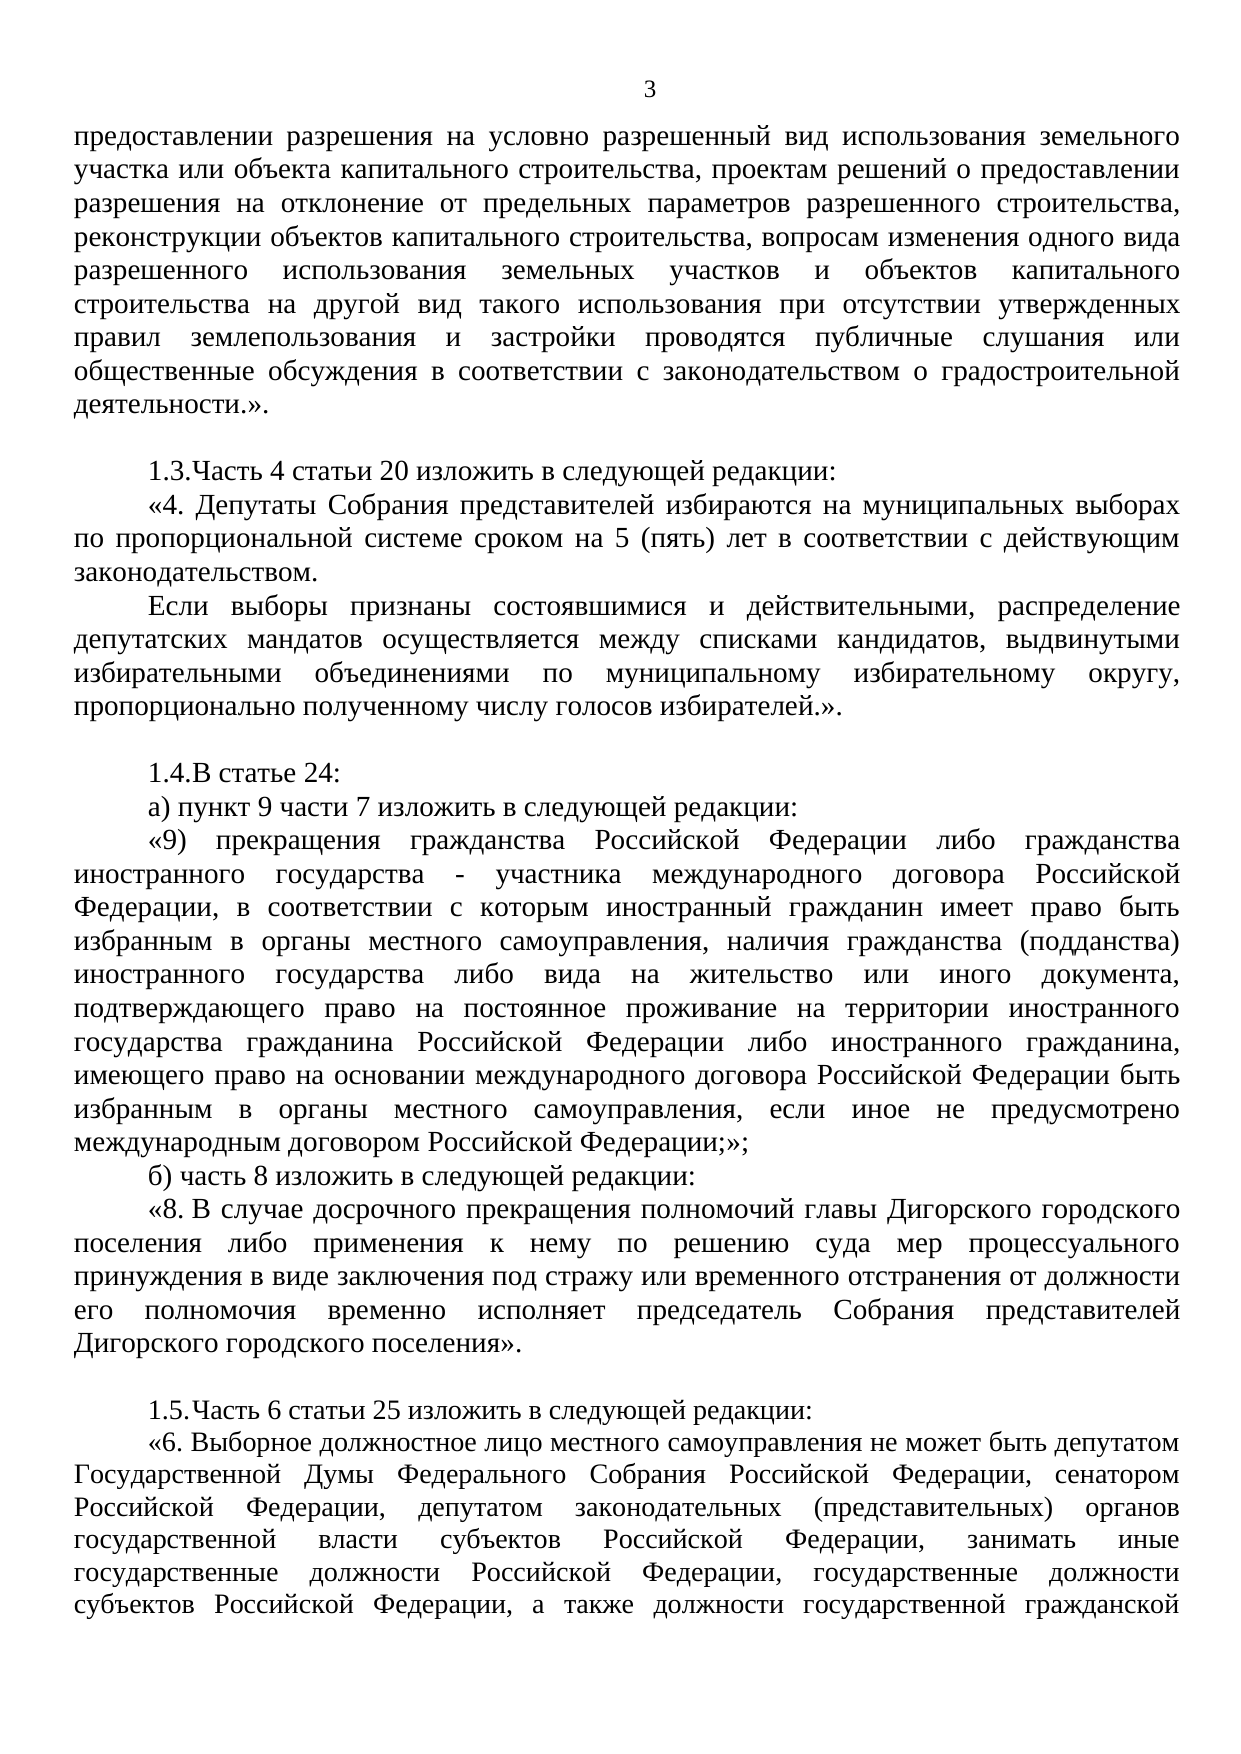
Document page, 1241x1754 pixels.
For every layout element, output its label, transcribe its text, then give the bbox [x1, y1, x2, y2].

text «9) прекращения гражданства Российской Федерации либо гражданства иностранного государства - участника международного договора Российской Федерации, в соответствии с которым иностранный гражданин имеет право быть избранным в органы местного самоуправления, наличия гражданства (подданства) иностранного государства либо вида на жительство или иного документа, подтверждающего право на постоянное проживание на территории иностранного государства гражданина Российской Федерации либо иностранного гражданина, имеющего право на основании международного договора Российской Федерации быть избранным в органы местного самоуправления, если иное не предусмотрено международным договором Российской Федерации;»; [74, 822, 1181, 1158]
text «8. В случае досрочного прекращения полномочий главы Дигорского городского поселения либо применения к нему по решению суда мер процессуального принуждения в виде заключения под стражу или временного отстранения от должности его полномочия временно исполняет председатель Собрания представителей Дигорского городского поселения». [74, 1191, 1181, 1359]
text б) часть 8 изложить в следующей редакции: [74, 1158, 1181, 1191]
text Если выборы признаны состоявшимися и действительными, распределение депутатских мандатов осуществляется между списками кандидатов, выдвинутыми избирательными объединениями по муниципальному избирательному округу, пропорционально полученному числу голосов избирателей.». [74, 588, 1181, 722]
list Часть 6 статьи 25 изложить в следующей редакции: [74, 1393, 1181, 1425]
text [74, 1425, 1181, 1619]
list а) пункт 9 части 7 изложить в следующей редакции: [74, 789, 1181, 822]
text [74, 118, 1181, 420]
list В статье 24: [74, 755, 1181, 789]
list Часть 4 статьи 20 изложить в следующей редакции: [74, 453, 1181, 487]
list «4. Депутаты Собрания представителей избираются на муниципальных выборах по пропорциональной системе сроком на 5 (пять) лет в соответствии с действующим законодательством. [74, 487, 1181, 588]
